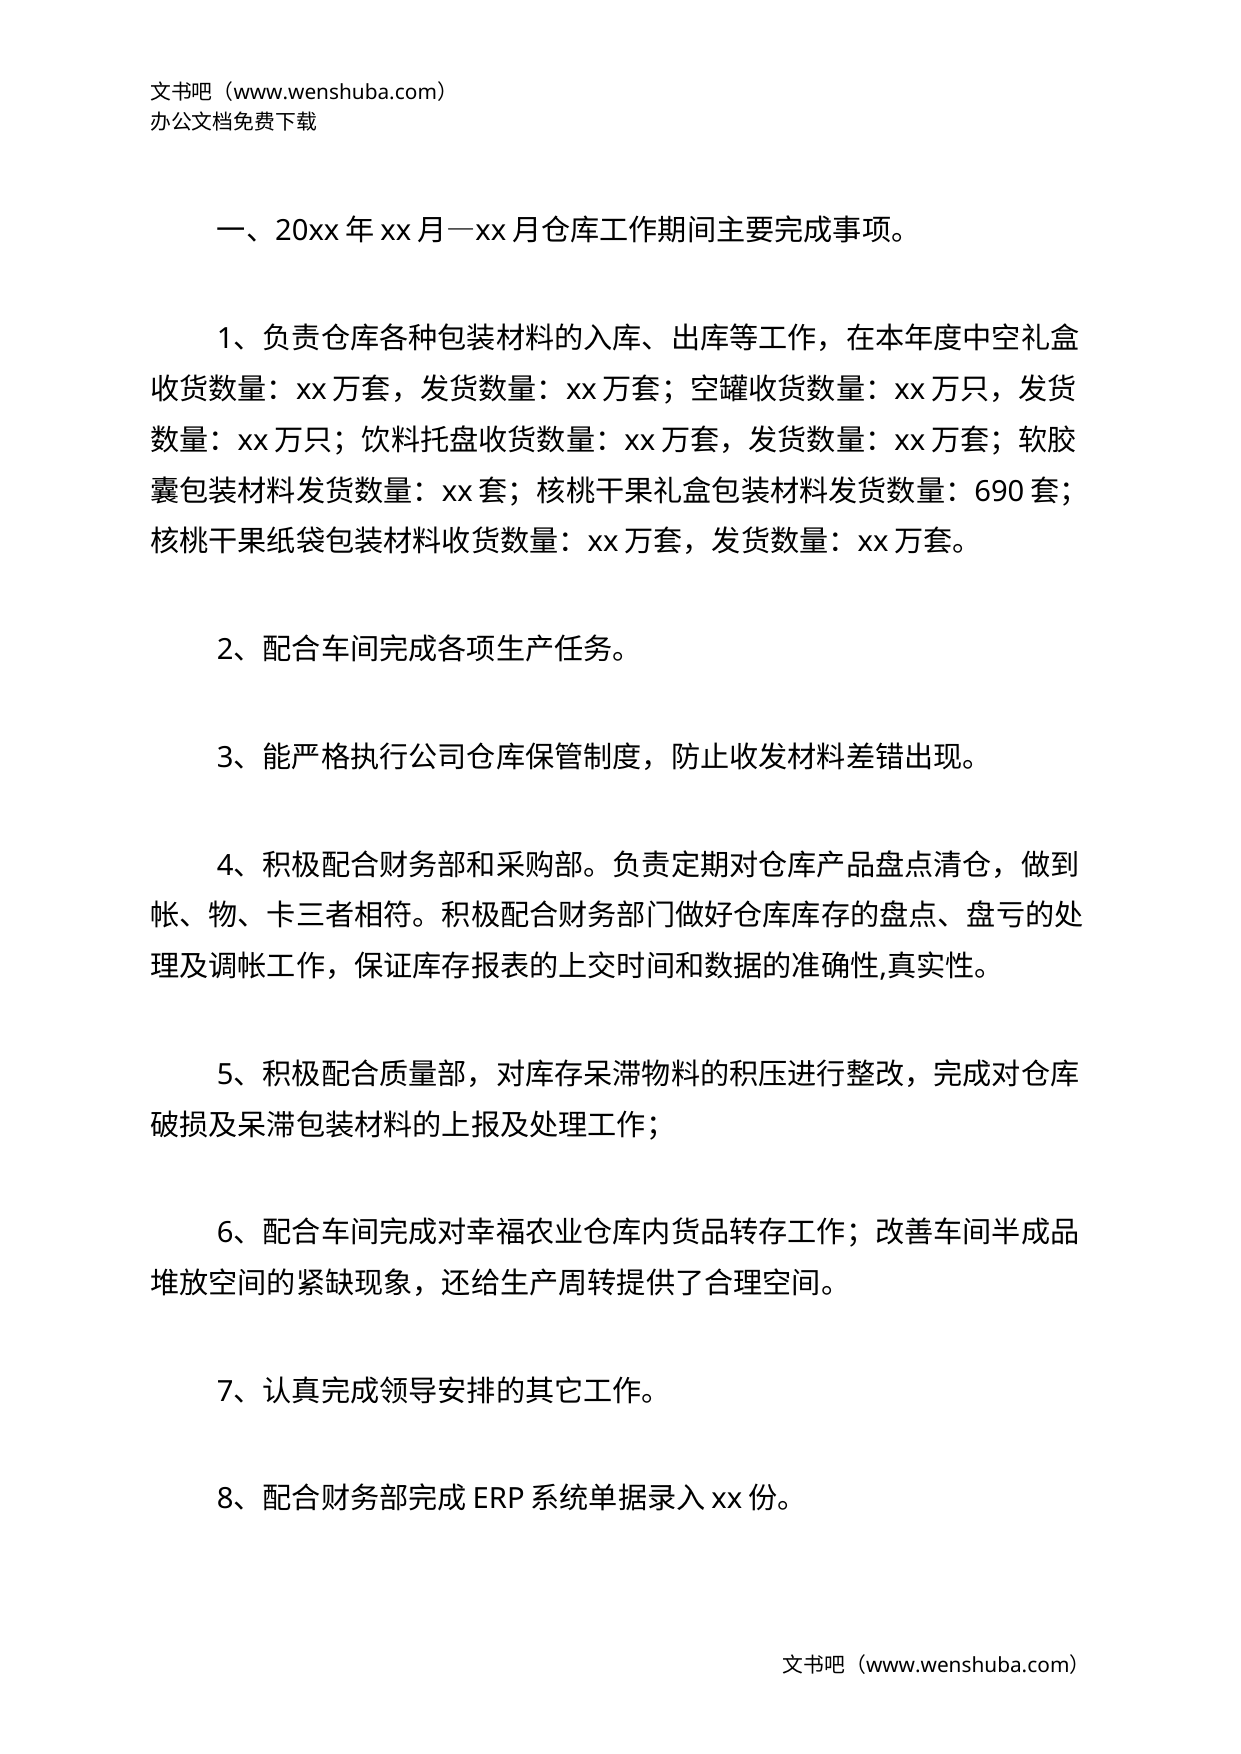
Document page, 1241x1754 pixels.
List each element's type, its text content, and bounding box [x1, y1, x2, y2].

text 7、认真完成领导安排的其它工作。 [150, 1367, 1090, 1409]
text 一、20xx年xx月—xx月仓库工作期间主要完成事项。 [150, 207, 1090, 249]
text 2、配合车间完成各项生产任务。 [150, 626, 1090, 668]
text 6、配合车间完成对幸福农业仓库内货品转存工作；改善车间半成品堆放空间的紧缺现象，还给生产周转提供了合理空间。 [150, 1209, 1090, 1302]
text 1、负责仓库各种包装材料的入库、出库等工作，在本年度中空礼盒收货数量：xx万套，发货数量：xx万套；空罐收货数量：xx万只，发货数量：xx万只；饮料托盘收货数量：xx万套，发货数量：xx万套；软胶囊包装材料发货数量：xx套；核桃干果礼盒包装材料发货数量：690套；核桃干果纸袋包装材料收货数量：xx万套，发货数量：xx万套。 [150, 314, 1090, 560]
text 4、积极配合财务部和采购部。负责定期对仓库产品盘点清仓，做到帐、物、卡三者相符。积极配合财务部门做好仓库库存的盘点、盘亏的处理及调帐工作，保证库存报表的上交时间和数据的准确性,真实性。 [150, 841, 1090, 985]
text 3、能严格执行公司仓库保管制度，防止收发材料差错出现。 [150, 733, 1090, 776]
text 5、积极配合质量部，对库存呆滞物料的积压进行整改，完成对仓库破损及呆滞包装材料的上报及处理工作； [150, 1050, 1090, 1143]
text 8、配合财务部完成ERP系统单据录入xx份。 [150, 1475, 1090, 1517]
